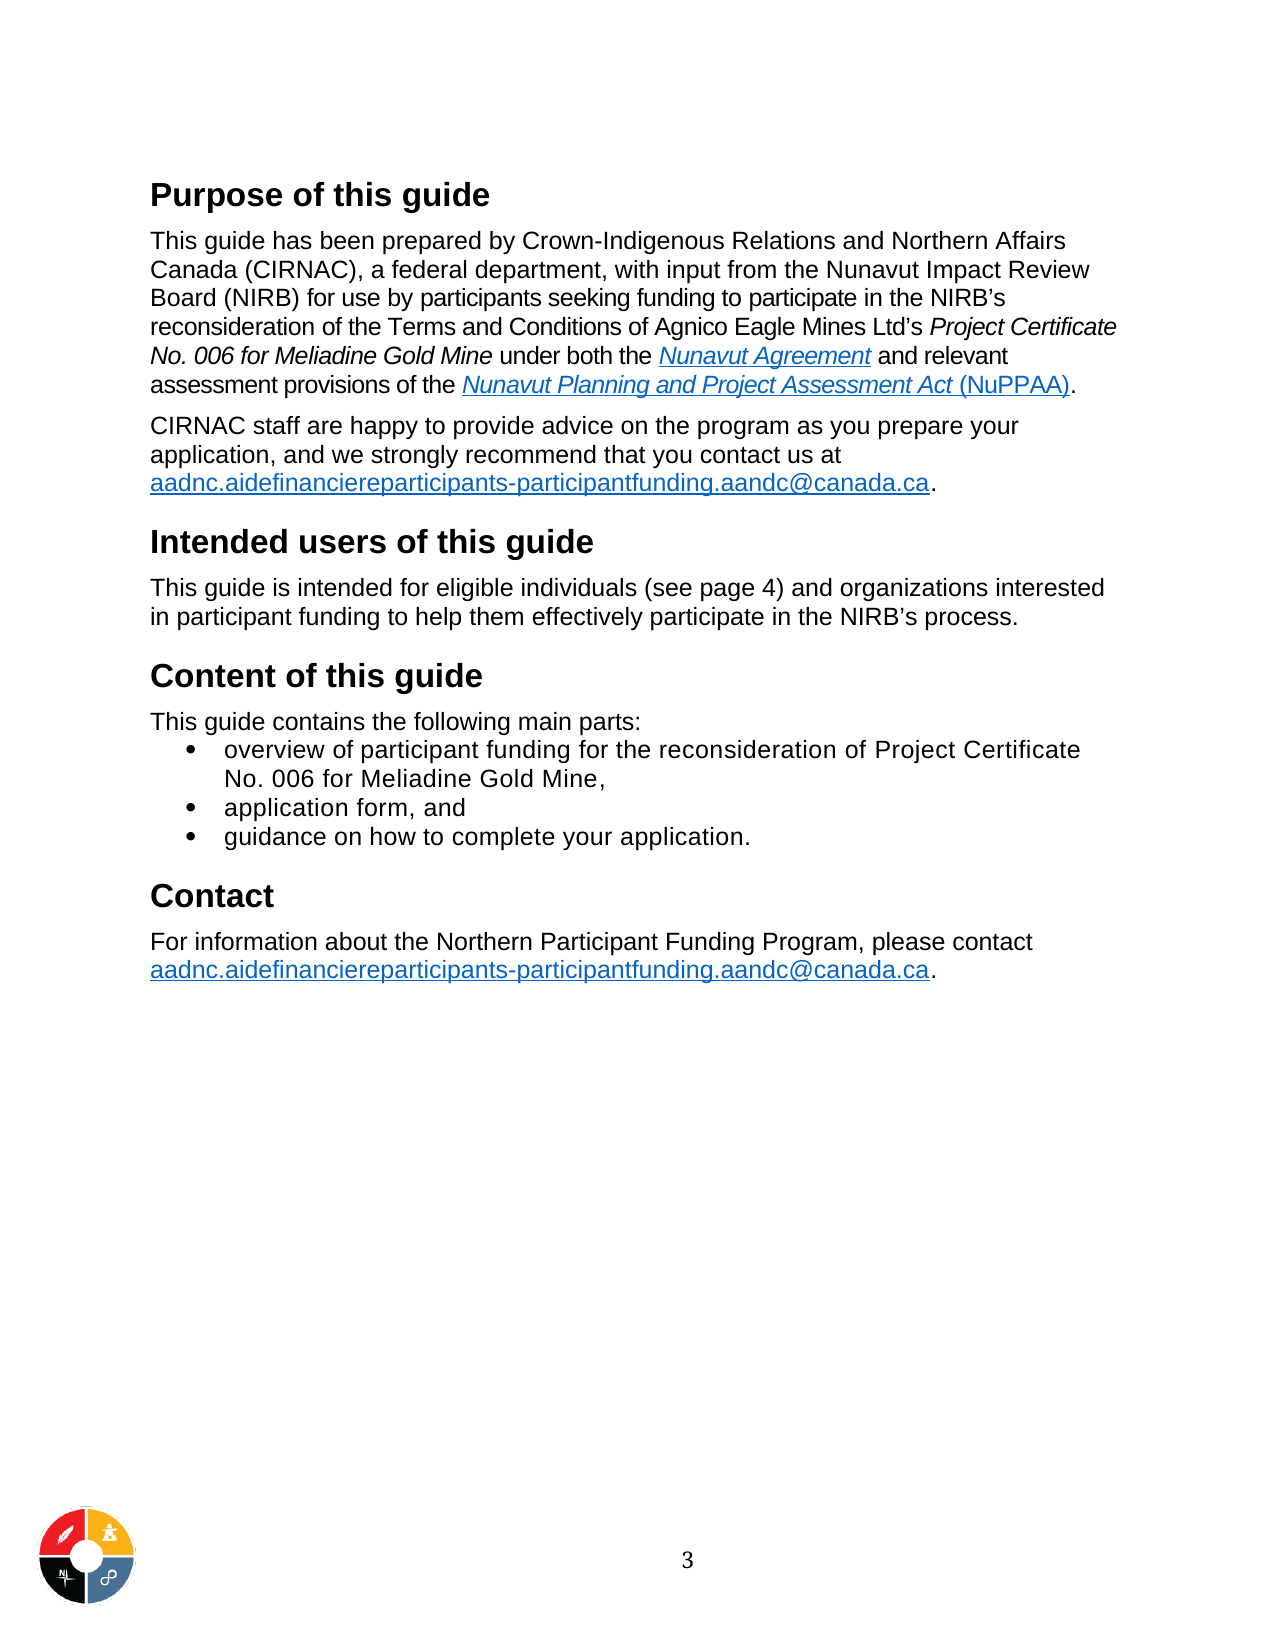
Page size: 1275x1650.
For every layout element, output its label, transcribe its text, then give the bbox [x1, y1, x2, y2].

subtitle Content of this guide [150, 656, 1046, 694]
text This guide contains the following main parts: [150, 707, 1125, 735]
picture [28, 1499, 143, 1614]
text For information about the Northern Participant Funding Program, please contact aadnc.aidefinanciereparticipants-participantfunding.aandc@canada.ca. [150, 927, 1046, 984]
text This guide has been prepared by Crown-Indigenous Relations and Northern Affairs Canada (CIRNAC), a federal department, with input from the Nunavut Impact Review Board (NIRB) for use by participants seeking funding to participate in the NIRB’s reconsideration of the Terms and Conditions of Agnico Eagle Mines Ltd’s Project Certificate No. 006 for Meliadine Gold Mine under both the Nunavut Agreement and relevant assessment provisions of the Nunavut Planning and Project Assessment Act (NuPPAA). [150, 226, 1125, 398]
list overview of participant funding for the reconsideration of Project Certificate No. 006 for Meliadine Gold Mine, [186, 735, 1125, 793]
subtitle Purpose of this guide [150, 175, 1046, 213]
text This guide is intended for eligible individuals (see page 4) and organizations interested in participant funding to help them effectively participate in the NIRB’s process. [150, 573, 1110, 631]
list guidance on how to complete your application. [186, 822, 1125, 851]
list application form, and [186, 793, 1125, 822]
text CIRNAC staff are happy to provide advice on the program as you prepare your application, and we strongly recommend that you contact us at aadnc.aidefinanciereparticipants-participantfunding.aandc@canada.ca. [150, 411, 1110, 497]
subtitle Intended users of this guide [150, 522, 1046, 561]
subtitle Contact [150, 876, 1046, 914]
